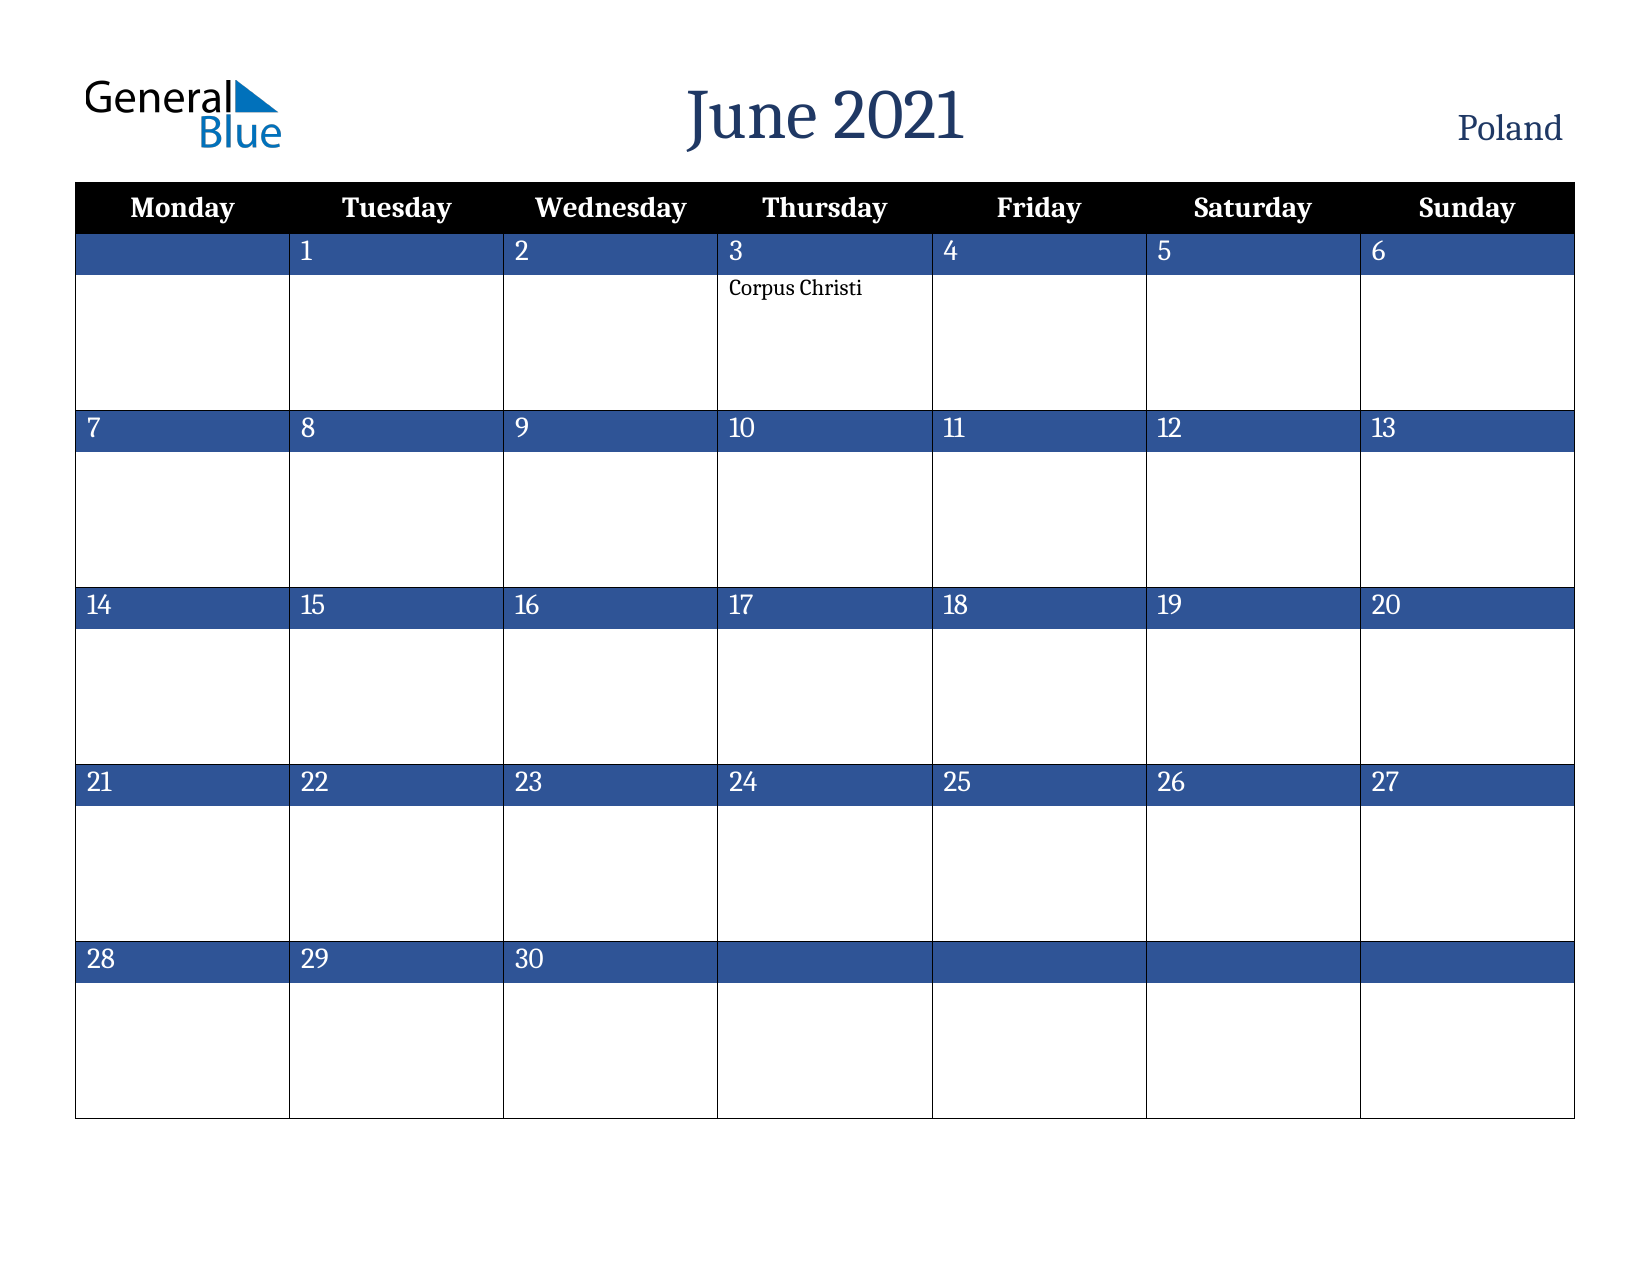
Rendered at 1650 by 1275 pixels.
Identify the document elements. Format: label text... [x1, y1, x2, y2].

table_cell [504, 275, 717, 410]
table_cell 10 [718, 411, 932, 452]
table_cell [1147, 275, 1360, 410]
table_cell [1361, 942, 1574, 983]
table_cell [504, 629, 717, 764]
table_cell [718, 806, 932, 941]
table_cell 5 [1147, 234, 1360, 275]
table_header June 2021 [504, 75, 1146, 182]
table_cell [290, 629, 503, 764]
table_cell [933, 983, 1146, 1118]
table_cell Friday [933, 183, 1146, 233]
table_cell 15 [290, 588, 503, 629]
table_cell 26 [1147, 765, 1360, 806]
table_cell 22 [290, 765, 503, 806]
table_cell 27 [1361, 765, 1574, 806]
table_cell 14 [76, 588, 289, 629]
table_cell 21 [76, 765, 289, 806]
table_cell 3 [718, 234, 932, 275]
table_cell [76, 452, 289, 587]
table_cell [933, 452, 1146, 587]
table_cell [718, 452, 932, 587]
table_cell 19 [1147, 588, 1360, 629]
table_cell [718, 983, 932, 1118]
table_cell Thursday [718, 183, 932, 233]
table_cell [1147, 629, 1360, 764]
table_cell [76, 983, 289, 1118]
table_cell 16 [504, 588, 717, 629]
table_cell 23 [504, 765, 717, 806]
table_cell 12 [1147, 411, 1360, 452]
table_cell 9 [504, 411, 717, 452]
table_cell [1147, 942, 1360, 983]
table_cell [76, 275, 289, 410]
table_cell [933, 275, 1146, 410]
table_cell 13 [1361, 411, 1574, 452]
table_cell [1147, 983, 1360, 1118]
table_cell 11 [933, 411, 1146, 452]
table_cell Wednesday [504, 183, 717, 233]
table_cell [1147, 806, 1360, 941]
table_cell [1361, 452, 1574, 587]
table_cell 24 [718, 765, 932, 806]
table_cell [290, 983, 503, 1118]
table_cell Saturday [1147, 183, 1360, 233]
table_cell [933, 806, 1146, 941]
table_cell [504, 806, 717, 941]
table_cell [504, 452, 717, 587]
table_cell 6 [1361, 234, 1574, 275]
table_cell [290, 275, 503, 410]
table_cell 28 [76, 942, 289, 983]
table_cell [290, 806, 503, 941]
table_header [76, 75, 503, 182]
table_cell [76, 234, 289, 275]
table_cell [76, 629, 289, 764]
table_cell 20 [1361, 588, 1574, 629]
table_cell [1147, 452, 1360, 587]
table_cell 7 [76, 411, 289, 452]
table_cell [933, 942, 1146, 983]
table_cell 4 [933, 234, 1146, 275]
table_cell Corpus Christi [718, 275, 932, 410]
table_cell 25 [933, 765, 1146, 806]
table_cell [718, 942, 932, 983]
table_cell [1361, 806, 1574, 941]
table_cell [933, 629, 1146, 764]
table_cell 18 [933, 588, 1146, 629]
table_cell 2 [504, 234, 717, 275]
table_cell 1 [290, 234, 503, 275]
table_cell [1361, 983, 1574, 1118]
table_cell [290, 452, 503, 587]
table_cell 30 [504, 942, 717, 983]
table_cell Monday [76, 183, 289, 233]
table_cell Tuesday [290, 183, 503, 233]
table_header Poland [1146, 75, 1574, 182]
table_cell 29 [290, 942, 503, 983]
table_cell [76, 806, 289, 941]
table_cell [718, 629, 932, 764]
table_cell [1361, 629, 1574, 764]
picture [86, 80, 281, 148]
table_cell [504, 983, 717, 1118]
table_cell 17 [718, 588, 932, 629]
table_cell [1361, 275, 1574, 410]
table_cell Sunday [1361, 183, 1574, 233]
table_cell 8 [290, 411, 503, 452]
